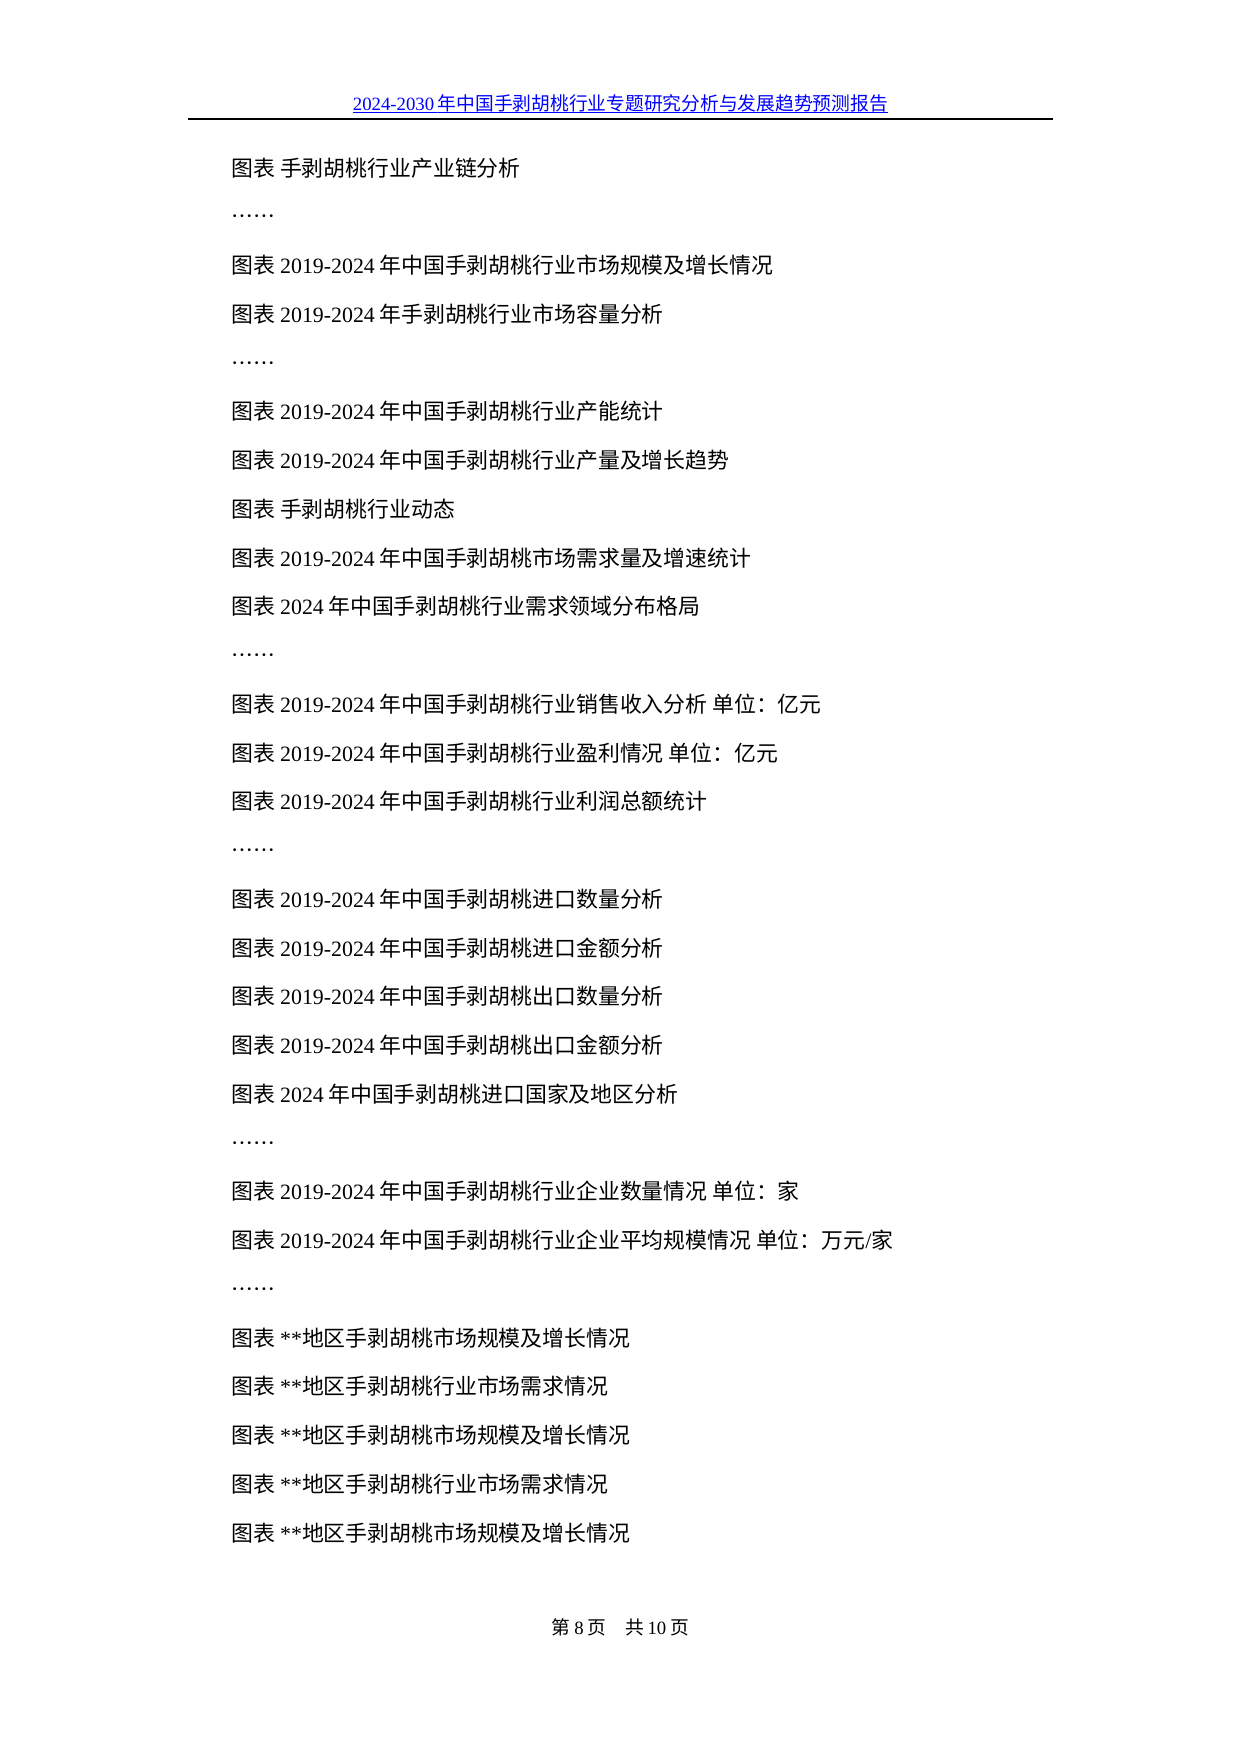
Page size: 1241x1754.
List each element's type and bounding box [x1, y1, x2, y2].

text [187, 150, 1053, 1548]
